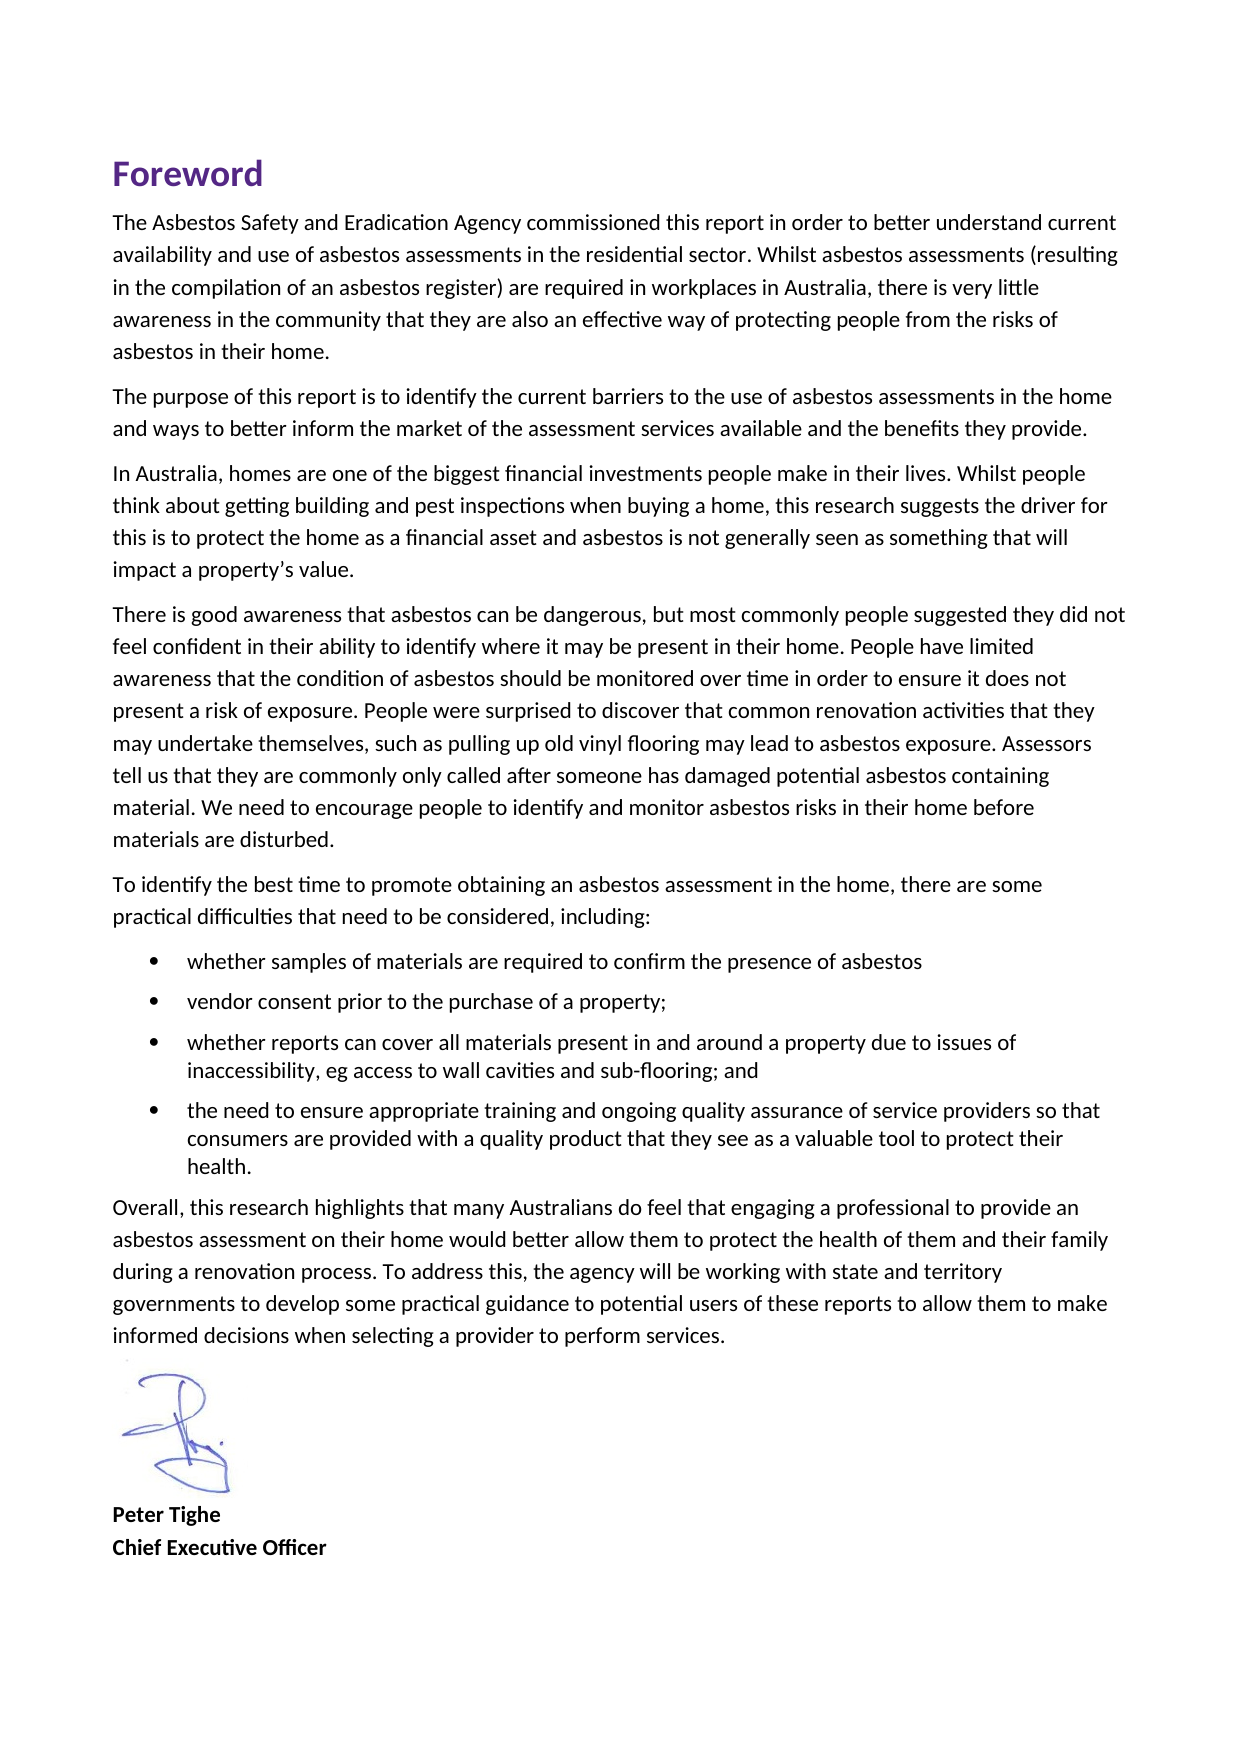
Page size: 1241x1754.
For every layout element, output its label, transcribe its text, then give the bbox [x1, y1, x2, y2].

text whether samples of materials are required to confirm the presence of asbestos [150, 947, 1128, 975]
text The Asbestos Safety and Eradication Agency commissioned this report in order to better understand current availability and use of asbestos assessments in the residential sector. Whilst asbestos assessments (resulting in the compilation of an asbestos register) are required in workplaces in Australia, there is very little awareness in the community that they are also an effective way of protecting people from the risks of asbestos in their home. [112, 208, 1128, 365]
subtitle Foreword [112, 150, 1128, 196]
text There is good awareness that asbestos can be dangerous, but most commonly people suggested they did not feel confident in their ability to identify where it may be present in their home. People have limited awareness that the condition of asbestos should be monitored over time in order to ensure it does not present a risk of exposure. People were surprised to discover that common renovation activities that they may undertake themselves, such as pulling up old vinyl flooring may lead to asbestos exposure. Assessors tell us that they are commonly only called after someone has damaged potential asbestos containing material. We need to encourage people to identify and monitor asbestos risks in their home before materials are disturbed. [112, 600, 1128, 853]
picture [111, 1358, 248, 1504]
text whether reports can cover all materials present in and around a property due to issues of inaccessibility, eg access to wall cavities and sub-flooring; and [150, 1028, 1128, 1084]
text Chief Executive Officer [112, 1533, 1128, 1561]
text To identify the best time to promote obtaining an asbestos assessment in the home, there are some practical difficulties that need to be considered, including: [112, 870, 1128, 930]
text The purpose of this report is to identify the current barriers to the use of asbestos assessments in the home and ways to better inform the market of the assessment services available and the benefits they provide. [112, 382, 1128, 442]
text Overall, this research highlights that many Australians do feel that engaging a professional to provide an asbestos assessment on their home would better allow them to protect the health of them and their family during a renovation process. To address this, the agency will be working with state and territory governments to develop some practical guidance to potential users of these reports to allow them to make informed decisions when selecting a provider to perform services. [112, 1193, 1128, 1350]
text In Australia, homes are one of the biggest financial investments people make in their lives. Whilst people think about getting building and pest inspections when buying a home, this research suggests the driver for this is to protect the home as a financial asset and asbestos is not generally seen as something that will impact a property’s value. [112, 459, 1128, 583]
text the need to ensure appropriate training and ongoing quality assurance of service providers so that consumers are provided with a quality product that they see as a valuable tool to protect their health. [150, 1096, 1128, 1180]
text vendor consent prior to the purchase of a property; [150, 987, 1128, 1015]
text Peter Tighe [112, 1500, 1128, 1528]
